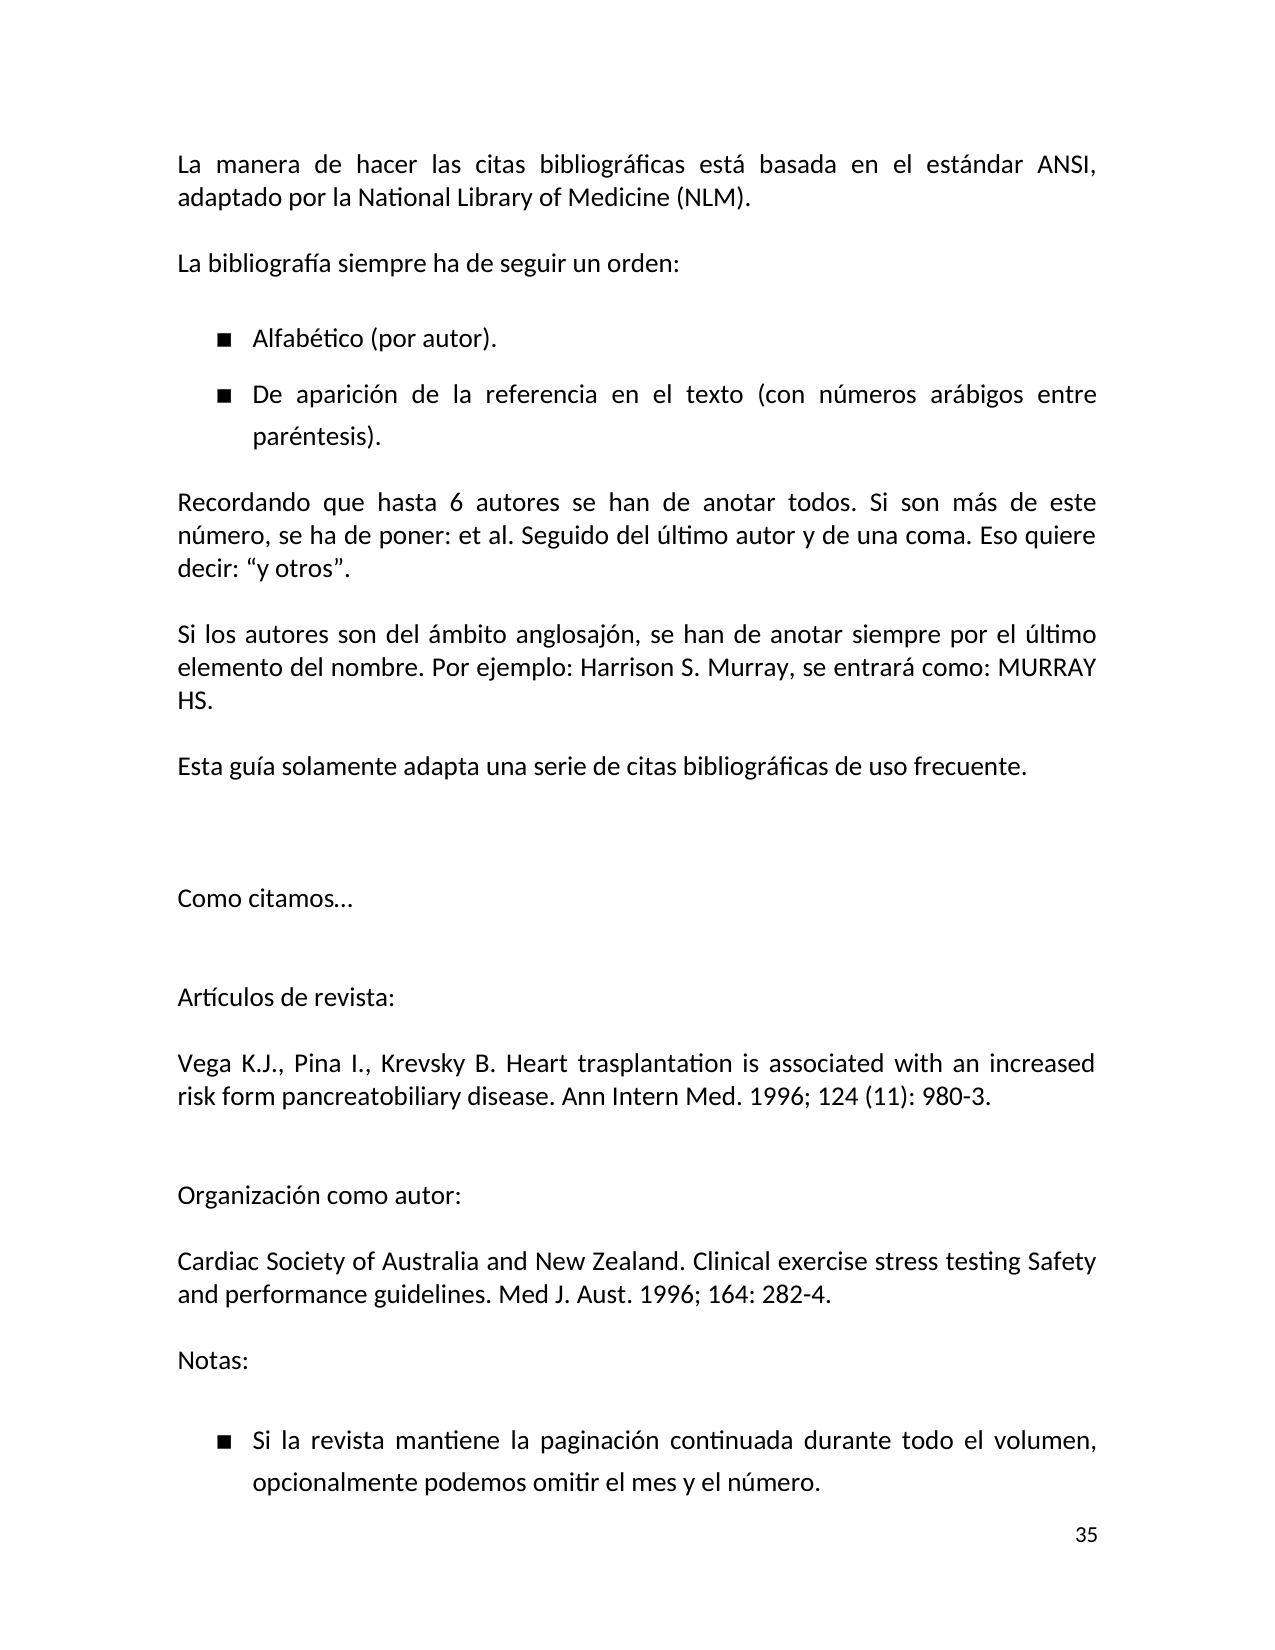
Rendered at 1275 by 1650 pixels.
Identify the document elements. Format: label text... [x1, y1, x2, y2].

text Artículos de revista: [177, 980, 1098, 1013]
text Organización como autor: [177, 1178, 1098, 1211]
text Si los autores son del ámbito anglosajón, se han de anotar siempre por el último elemento del nombre. Por ejemplo: Harrison S. Murray, se entrará como: MURRAY HS. [177, 617, 1098, 716]
text Recordando que hasta 6 autores se han de anotar todos. Si son más de este número, se ha de poner: et al. Seguido del último autor y de una coma. Eso quiere decir: “y otros”. [177, 485, 1098, 584]
text Notas: [177, 1343, 1098, 1376]
text La manera de hacer las citas bibliográficas está basada en el estándar ANSI, adaptado por la National Library of Medicine (NLM). [177, 148, 1098, 214]
text Esta guía solamente adapta una serie de citas bibliográficas de uso frecuente. [177, 749, 1098, 782]
text Cardiac Society of Australia and New Zealand. Clinical exercise stress testing Safety and performance guidelines. Med J. Aust. 1996; 164: 282-4. [177, 1244, 1098, 1310]
list De aparición de la referencia en el texto (con números arábigos entre paréntesis). [215, 363, 1098, 452]
text Como citamos… [177, 881, 1098, 914]
text La bibliografía siempre ha de seguir un orden: [177, 247, 1098, 280]
list Alfabético (por autor). [215, 308, 1098, 363]
list Si la revista mantiene la paginación continuada durante todo el volumen, opcionalmente podemos omitir el mes y el número. [215, 1409, 1098, 1498]
text Vega K.J., Pina I., Krevsky B. Heart trasplantation is associated with an increased risk form pancreatobiliary disease. Ann Intern Med. 1996; 124 (11): 980-3. [177, 1046, 1098, 1112]
